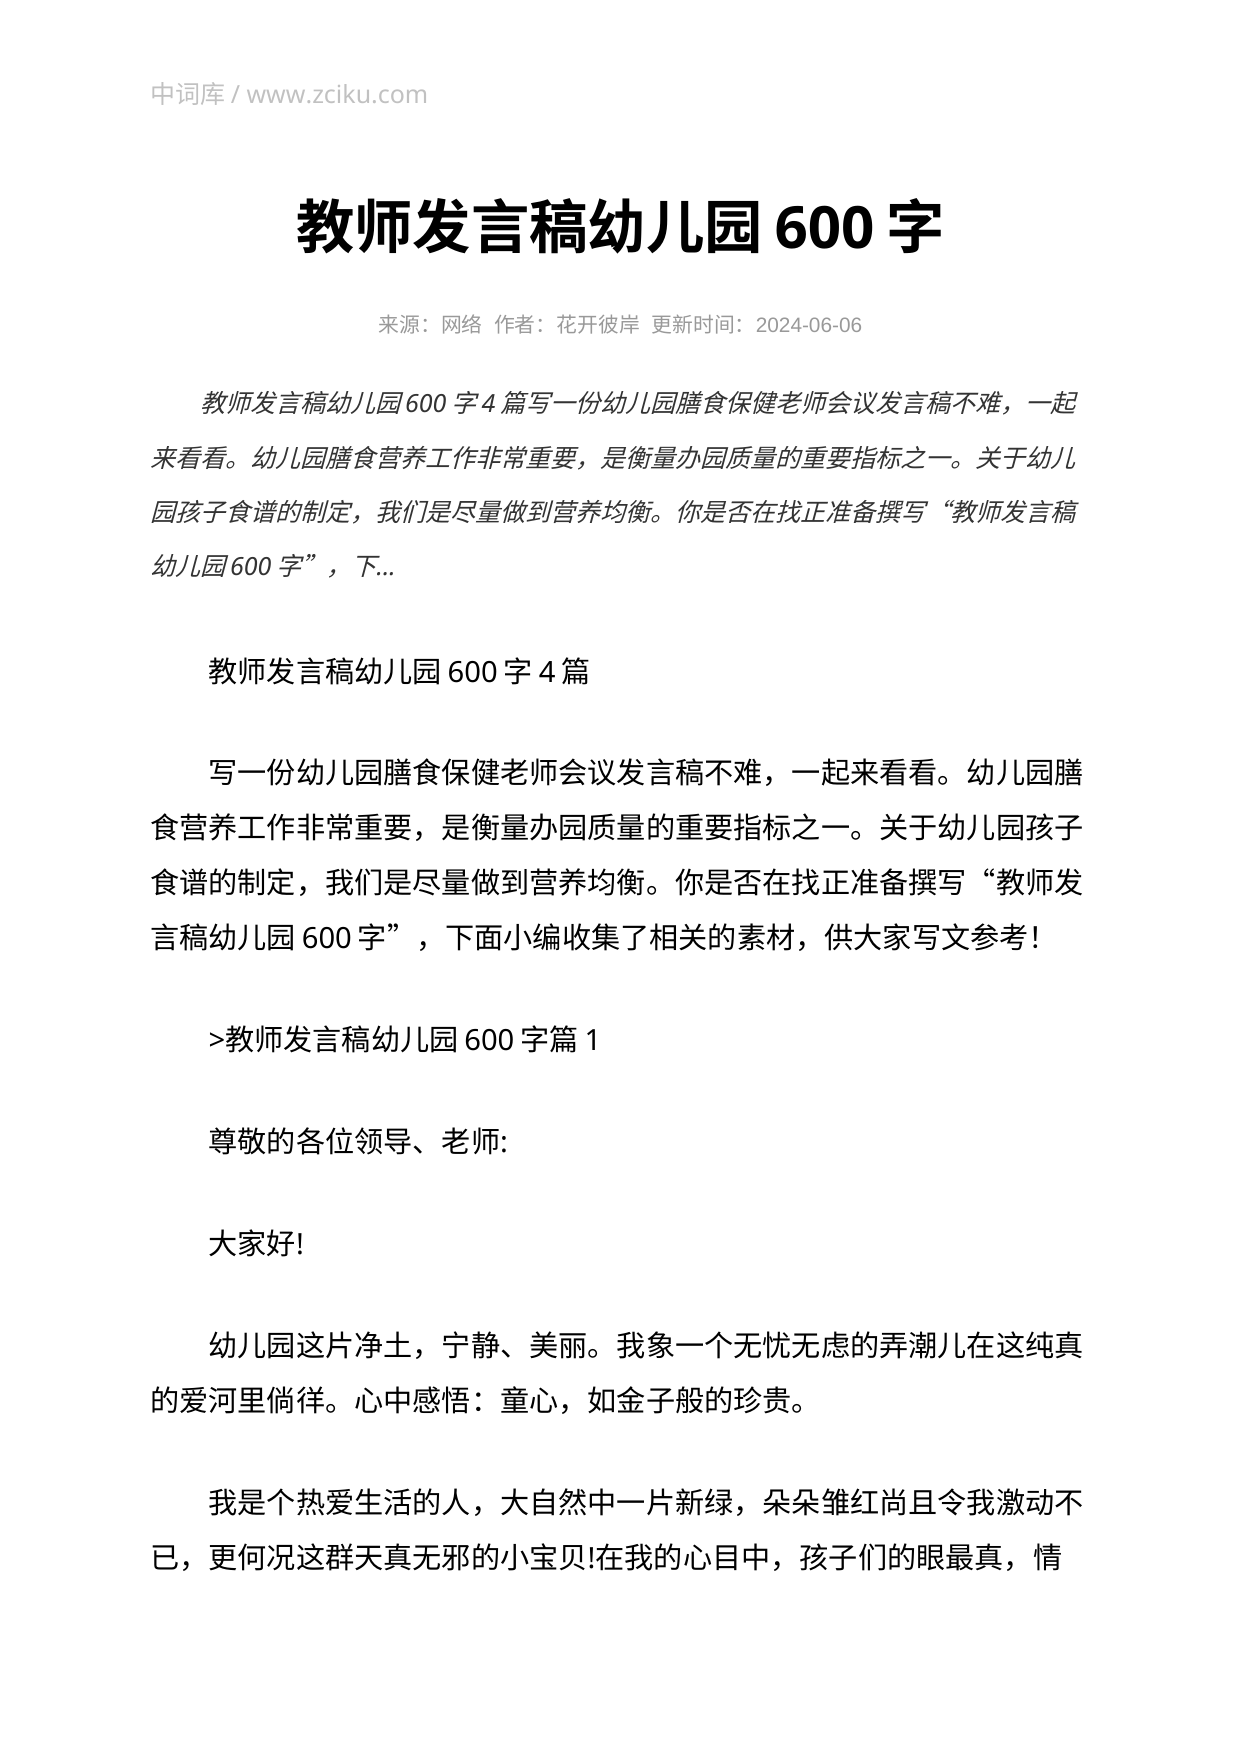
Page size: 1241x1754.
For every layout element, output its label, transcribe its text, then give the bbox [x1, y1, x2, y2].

text 大家好! [150, 1221, 1090, 1263]
text 尊敬的各位领导、老师: [150, 1119, 1090, 1161]
text 教师发言稿幼儿园600字4篇写一份幼儿园膳食保健老师会议发言稿不难，一起来看看。幼儿园膳食营养工作非常重要，是衡量办园质量的重要指标之一。关于幼儿园孩子食谱的制定，我们是尽量做到营养均衡。你是否在找正准备撰写“教师发言稿幼儿园600字”，下... [150, 384, 1090, 583]
text 教师发言稿幼儿园600字4篇 [150, 648, 1090, 691]
subtitle 教师发言稿幼儿园600字 [150, 181, 1090, 266]
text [150, 1479, 1090, 1577]
text 来源：网络 作者：花开彼岸 更新时间：2024-06-06 [150, 313, 1090, 337]
text 写一份幼儿园膳食保健老师会议发言稿不难，一起来看看。幼儿园膳食营养工作非常重要，是衡量办园质量的重要指标之一。关于幼儿园孩子食谱的制定，我们是尽量做到营养均衡。你是否在找正准备撰写“教师发言稿幼儿园600字”，下面小编收集了相关的素材，供大家写文参考！ [150, 750, 1090, 957]
text 幼儿园这片净土，宁静、美丽。我象一个无忧无虑的弄潮儿在这纯真的爱河里倘徉。心中感悟：童心，如金子般的珍贵。 [150, 1323, 1090, 1420]
text >教师发言稿幼儿园600字篇1 [150, 1017, 1090, 1059]
